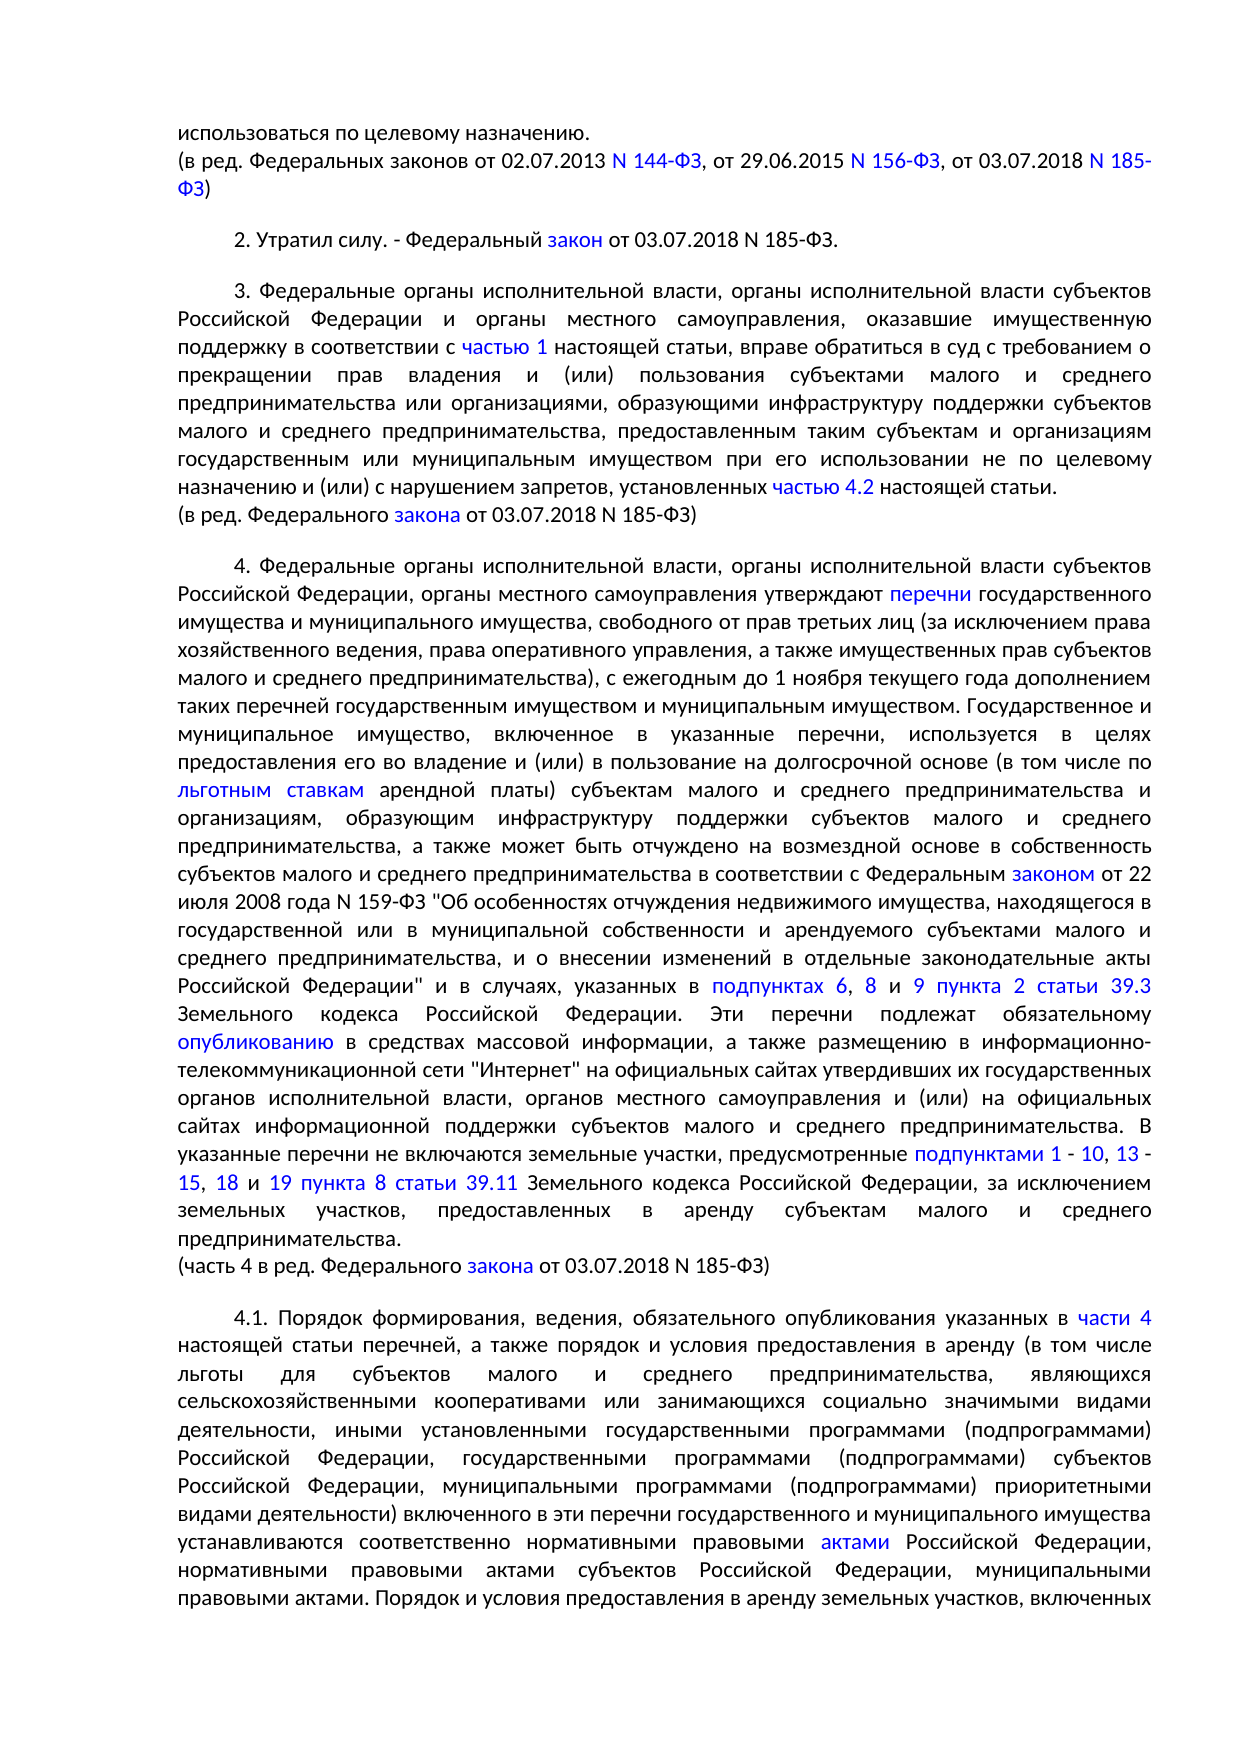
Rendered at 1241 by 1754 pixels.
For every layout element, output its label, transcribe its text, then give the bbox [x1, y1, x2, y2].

text (в ред. Федеральных законов от 02.07.2013 N 144-ФЗ, от 29.06.2015 N 156-ФЗ, от 03.07.2018 N 185-ФЗ) [177, 146, 1152, 202]
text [177, 1303, 1152, 1611]
text 3. Федеральные органы исполнительной власти, органы исполнительной власти субъектов Российской Федерации и органы местного самоуправления, оказавшие имущественную поддержку в соответствии с частью 1 настоящей статьи, вправе обратиться в суд с требованием о прекращении прав владения и (или) пользования субъектами малого и среднего предпринимательства или организациями, образующими инфраструктуру поддержки субъектов малого и среднего предпринимательства, предоставленным таким субъектам и организациям государственным или муниципальным имуществом при его использовании не по целевому назначению и (или) с нарушением запретов, установленных частью 4.2 настоящей статьи. [177, 276, 1152, 500]
text (в ред. Федерального закона от 03.07.2018 N 185-ФЗ) [177, 500, 1152, 528]
text (часть 4 в ред. Федерального закона от 03.07.2018 N 185-ФЗ) [177, 1252, 1152, 1280]
text 2. Утратил силу. - Федеральный закон от 03.07.2018 N 185-ФЗ. [177, 225, 1152, 253]
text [177, 118, 1152, 146]
text 4. Федеральные органы исполнительной власти, органы исполнительной власти субъектов Российской Федерации, органы местного самоуправления утверждают перечни государственного имущества и муниципального имущества, свободного от прав третьих лиц (за исключением права хозяйственного ведения, права оперативного управления, а также имущественных прав субъектов малого и среднего предпринимательства), с ежегодным до 1 ноября текущего года дополнением таких перечней государственным имуществом и муниципальным имуществом. Государственное и муниципальное имущество, включенное в указанные перечни, используется в целях предоставления его во владение и (или) в пользование на долгосрочной основе (в том числе по льготным ставкам арендной платы) субъектам малого и среднего предпринимательства и организациям, образующим инфраструктуру поддержки субъектов малого и среднего предпринимательства, а также может быть отчуждено на возмездной основе в собственность субъектов малого и среднего предпринимательства в соответствии с Федеральным законом от 22 июля 2008 года N 159-ФЗ "Об особенностях отчуждения недвижимого имущества, находящегося в государственной или в муниципальной собственности и арендуемого субъектами малого и среднего предпринимательства, и о внесении изменений в отдельные законодательные акты Российской Федерации" и в случаях, указанных в подпунктах 6, 8 и 9 пункта 2 статьи 39.3 Земельного кодекса Российской Федерации. Эти перечни подлежат обязательному опубликованию в средствах массовой информации, а также размещению в информационно-телекоммуникационной сети "Интернет" на официальных сайтах утвердивших их государственных органов исполнительной власти, органов местного самоуправления и (или) на официальных сайтах информационной поддержки субъектов малого и среднего предпринимательства. В указанные перечни не включаются земельные участки, предусмотренные подпунктами 1 - 10, 13 - 15, 18 и 19 пункта 8 статьи 39.11 Земельного кодекса Российской Федерации, за исключением земельных участков, предоставленных в аренду субъектам малого и среднего предпринимательства. [177, 551, 1152, 1252]
